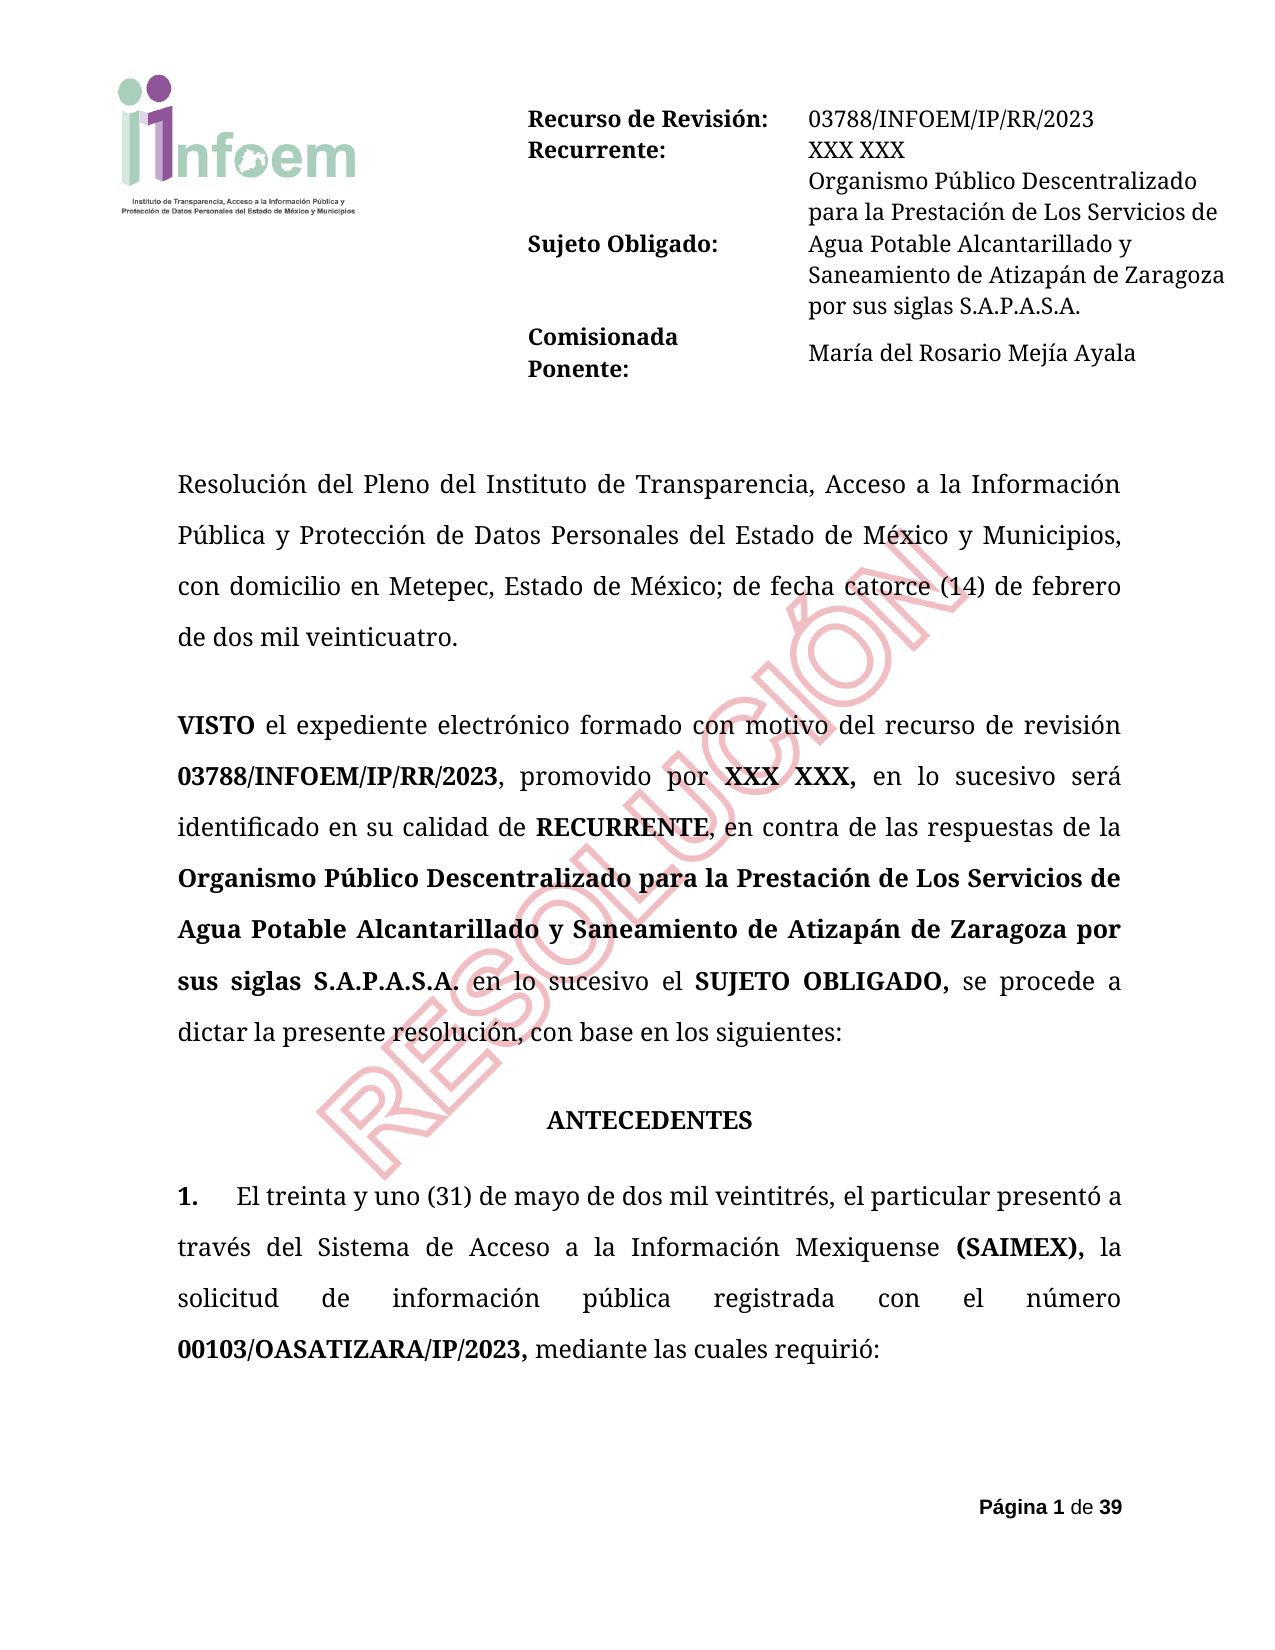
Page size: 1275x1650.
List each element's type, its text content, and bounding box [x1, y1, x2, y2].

list El treinta y uno (31) de mayo de dos mil veintitrés, el particular presentó a través del Sistema de Acceso a la Información Mexiquense (SAIMEX), la solicitud de información pública registrada con el número 00103/OASATIZARA/IP/2023, mediante las cuales requirió: [177, 1179, 1122, 1366]
subtitle ANTECEDENTES [177, 1103, 1122, 1137]
text VISTO el expediente electrónico formado con motivo del recurso de revisión 03788/INFOEM/IP/RR/2023, promovido por XXX XXX, en lo sucesivo será identificado en su calidad de RECURRENTE, en contra de las respuestas de la Organismo Público Descentralizado para la Prestación de Los Servicios de Agua Potable Alcantarillado y Saneamiento de Atizapán de Zaragoza por sus siglas S.A.P.A.S.A. en lo sucesivo el SUJETO OBLIGADO, se procede a dictar la presente resolución, con base en los siguientes: [177, 708, 1122, 1048]
picture [0, 16, 1253, 1647]
text Resolución del Pleno del Instituto de Transparencia, Acceso a la Información Pública y Protección de Datos Personales del Estado de México y Municipios, con domicilio en Metepec, Estado de México; de fecha catorce (14) de febrero de dos mil veinticuatro. [177, 466, 1122, 653]
